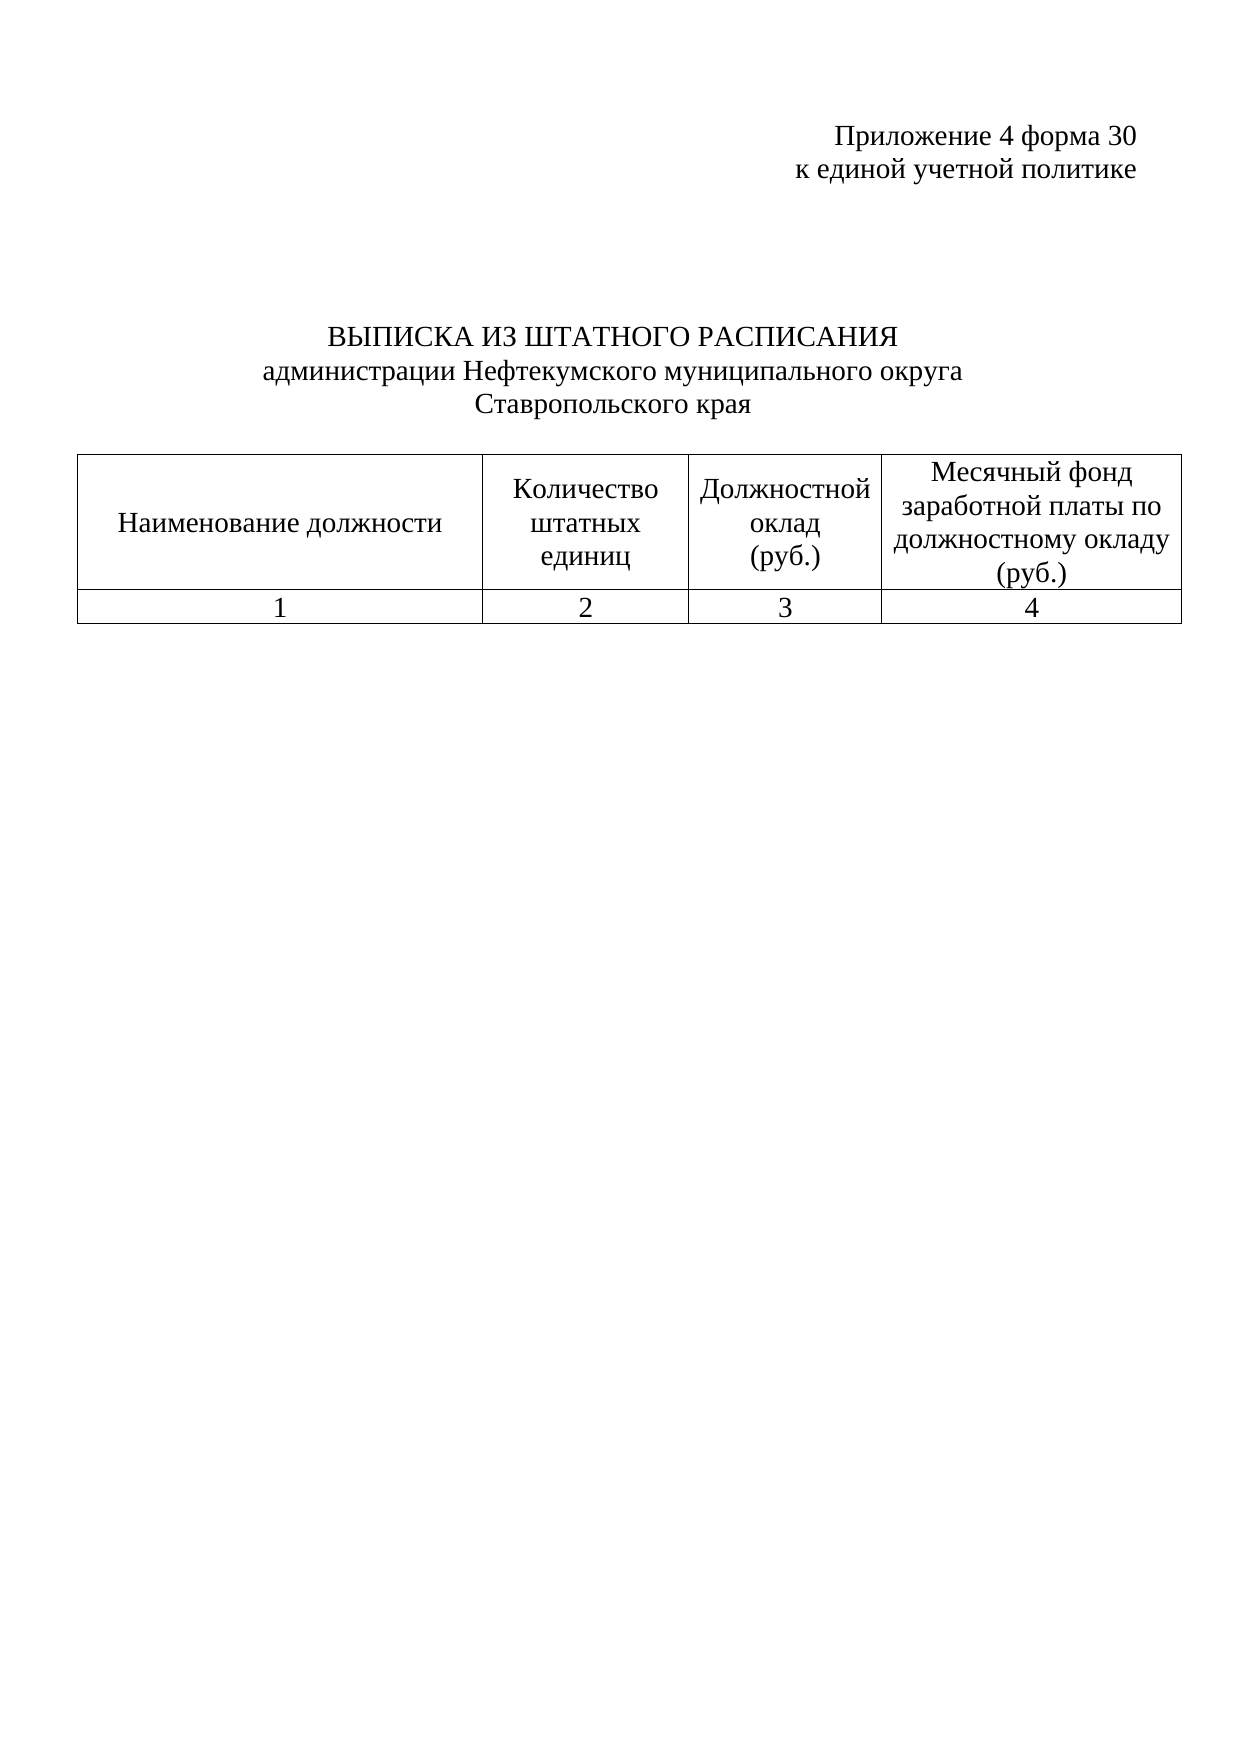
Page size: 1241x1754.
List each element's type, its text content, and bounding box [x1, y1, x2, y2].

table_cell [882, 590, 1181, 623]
text ВЫПИСКА ИЗ ШТАТНОГО РАСПИСАНИЯ [89, 319, 1137, 353]
text Приложение 4 форма 30 [89, 118, 1137, 152]
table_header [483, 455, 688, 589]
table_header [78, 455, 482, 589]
text Ставропольского края [89, 386, 1137, 420]
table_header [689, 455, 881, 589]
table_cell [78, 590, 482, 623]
text к единой учетной политике [89, 152, 1137, 185]
text администрации Нефтекумского муниципального округа [89, 353, 1137, 386]
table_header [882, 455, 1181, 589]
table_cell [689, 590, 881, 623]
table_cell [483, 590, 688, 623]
